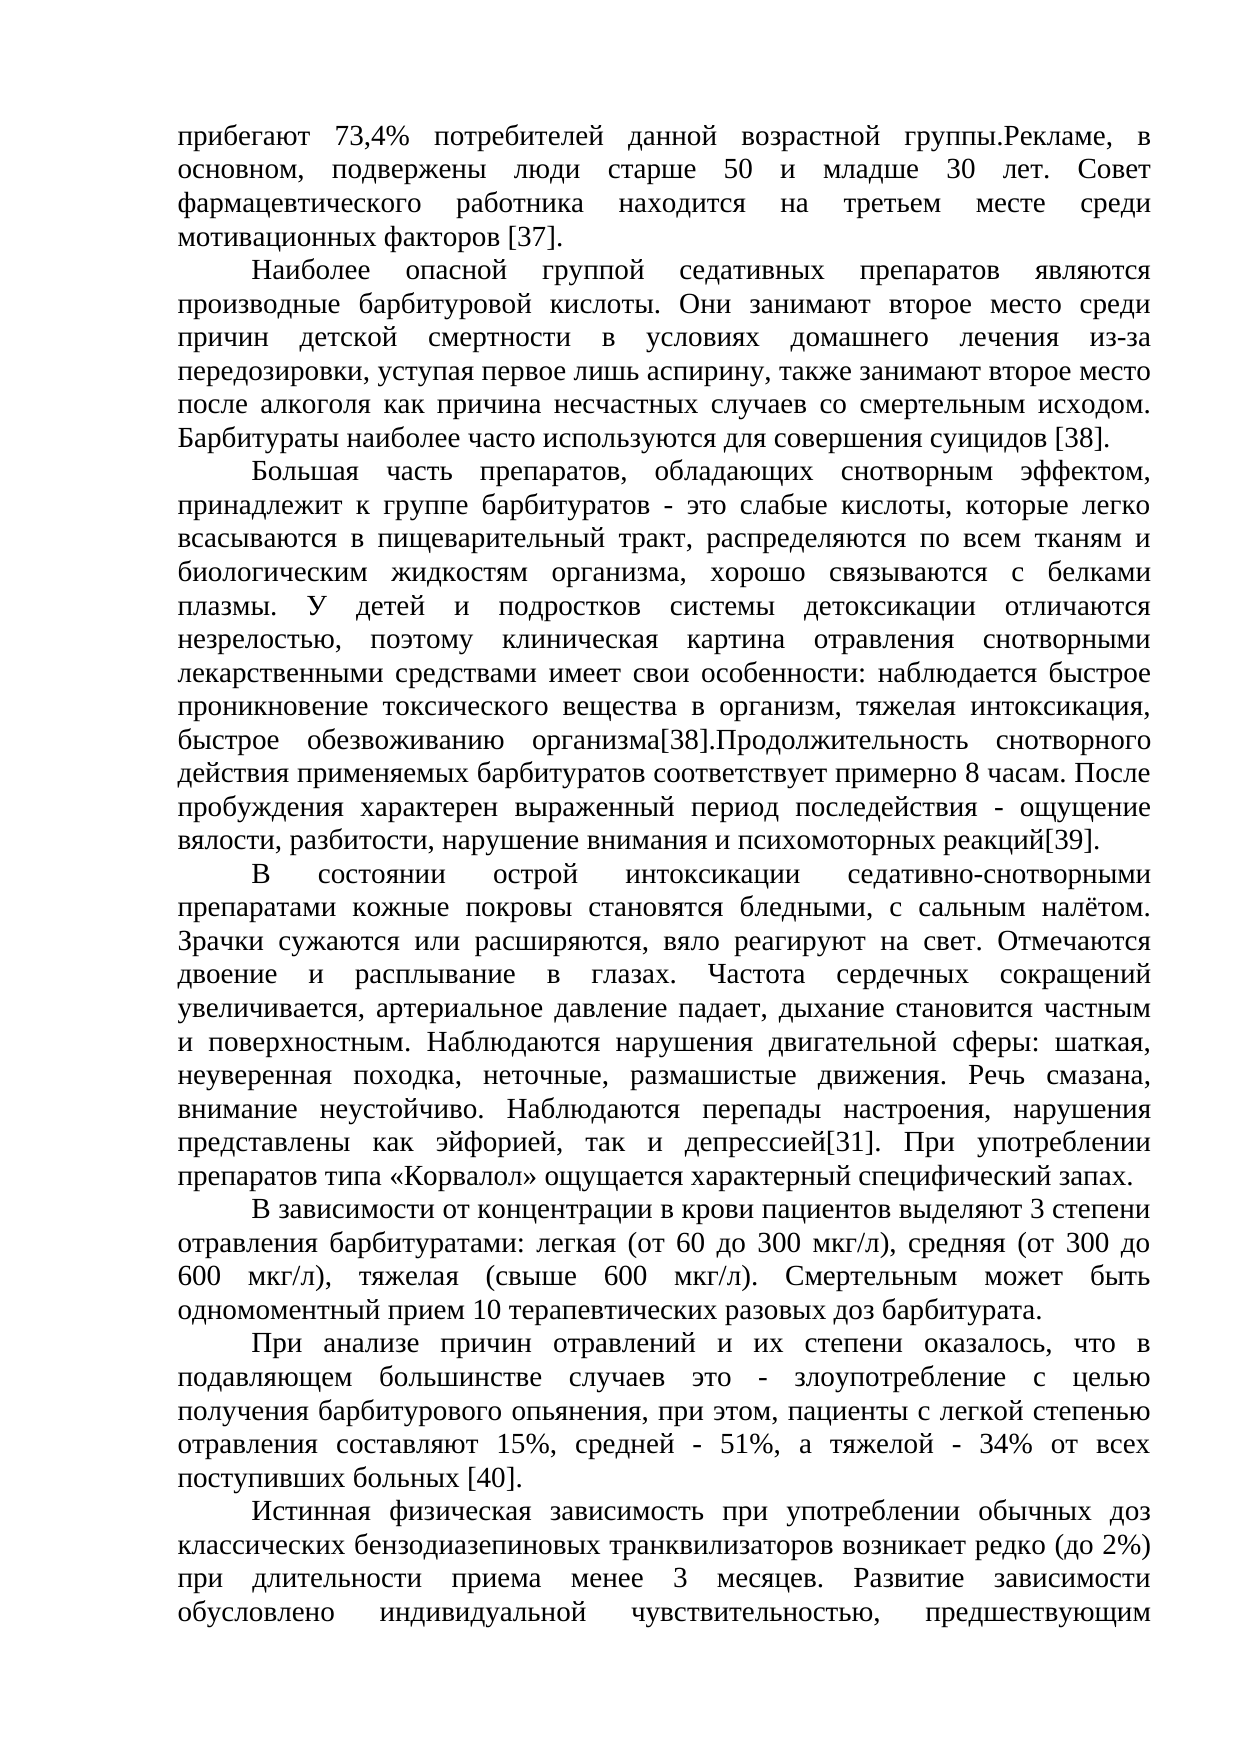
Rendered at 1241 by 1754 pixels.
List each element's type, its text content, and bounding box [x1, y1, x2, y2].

text В зависимости от концентрации в крови пациентов выделяют 3 степени отравления барбитуратами: легкая (от 60 до 300 мкг/л), средняя (от 300 до 600 мкг/л), тяжелая (свыше 600 мкг/л). Смертельным может быть одномоментный прием 10 терапевтических разовых доз барбитурата. [177, 1191, 1152, 1326]
text Наиболее опасной группой седативных препаратов являются производные барбитуровой кислоты. Они занимают второе место среди причин детской смертности в условиях домашнего лечения из-за передозировки, уступая первое лишь аспирину, также занимают второе место после алкоголя как причина несчастных случаев со смертельным исходом. Барбитураты наиболее часто используются для совершения суицидов [38]. [177, 252, 1152, 453]
text При анализе причин отравлений и их степени оказалось, что в подавляющем большинстве случаев это - злоупотребление с целью получения барбитурового опьянения, при этом, пациенты с легкой степенью отравления составляют 15%, средней - 51%, а тяжелой - 34% от всех поступивших больных [40]. [177, 1326, 1152, 1493]
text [177, 1493, 1152, 1627]
text В состоянии острой интоксикации седативно-снотворными препаратами кожные покровы становятся бледными, с сальным налётом. Зрачки сужаются или расширяются, вяло реагируют на свет. Отмечаются двоение и расплывание в глазах. Частота сердечных сокращений увеличивается, артериальное давление падает, дыхание становится частным и поверхностным. Наблюдаются нарушения двигательной сферы: шаткая, неуверенная походка, неточные, размашистые движения. Речь смазана, внимание неустойчиво. Наблюдаются перепады настроения, нарушения представлены как эйфорией, так и депрессией[31]. При употреблении препаратов типа «Корвалол» ощущается характерный специфический запах. [177, 856, 1152, 1191]
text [177, 118, 1152, 252]
text Большая часть препаратов, обладающих снотворным эффектом, принадлежит к группе барбитуратов - это слабые кислоты, которые легко всасываются в пищеварительный тракт, распределяются по всем тканям и биологическим жидкостям организма, хорошо связываются с белками плазмы. У детей и подростков системы детоксикации отличаются незрелостью, поэтому клиническая картина отравления снотворными лекарственными средствами имеет свои особенности: наблюдается быстрое проникновение токсического вещества в организм, тяжелая интоксикация, быстрое обезвоживанию организма[38].Продолжительность снотворного действия применяемых барбитуратов соответствует примерно 8 часам. После пробуждения характерен выраженный период последействия - ощущение вялости, разбитости, нарушение внимания и психомоторных реакций[39]. [177, 453, 1152, 856]
